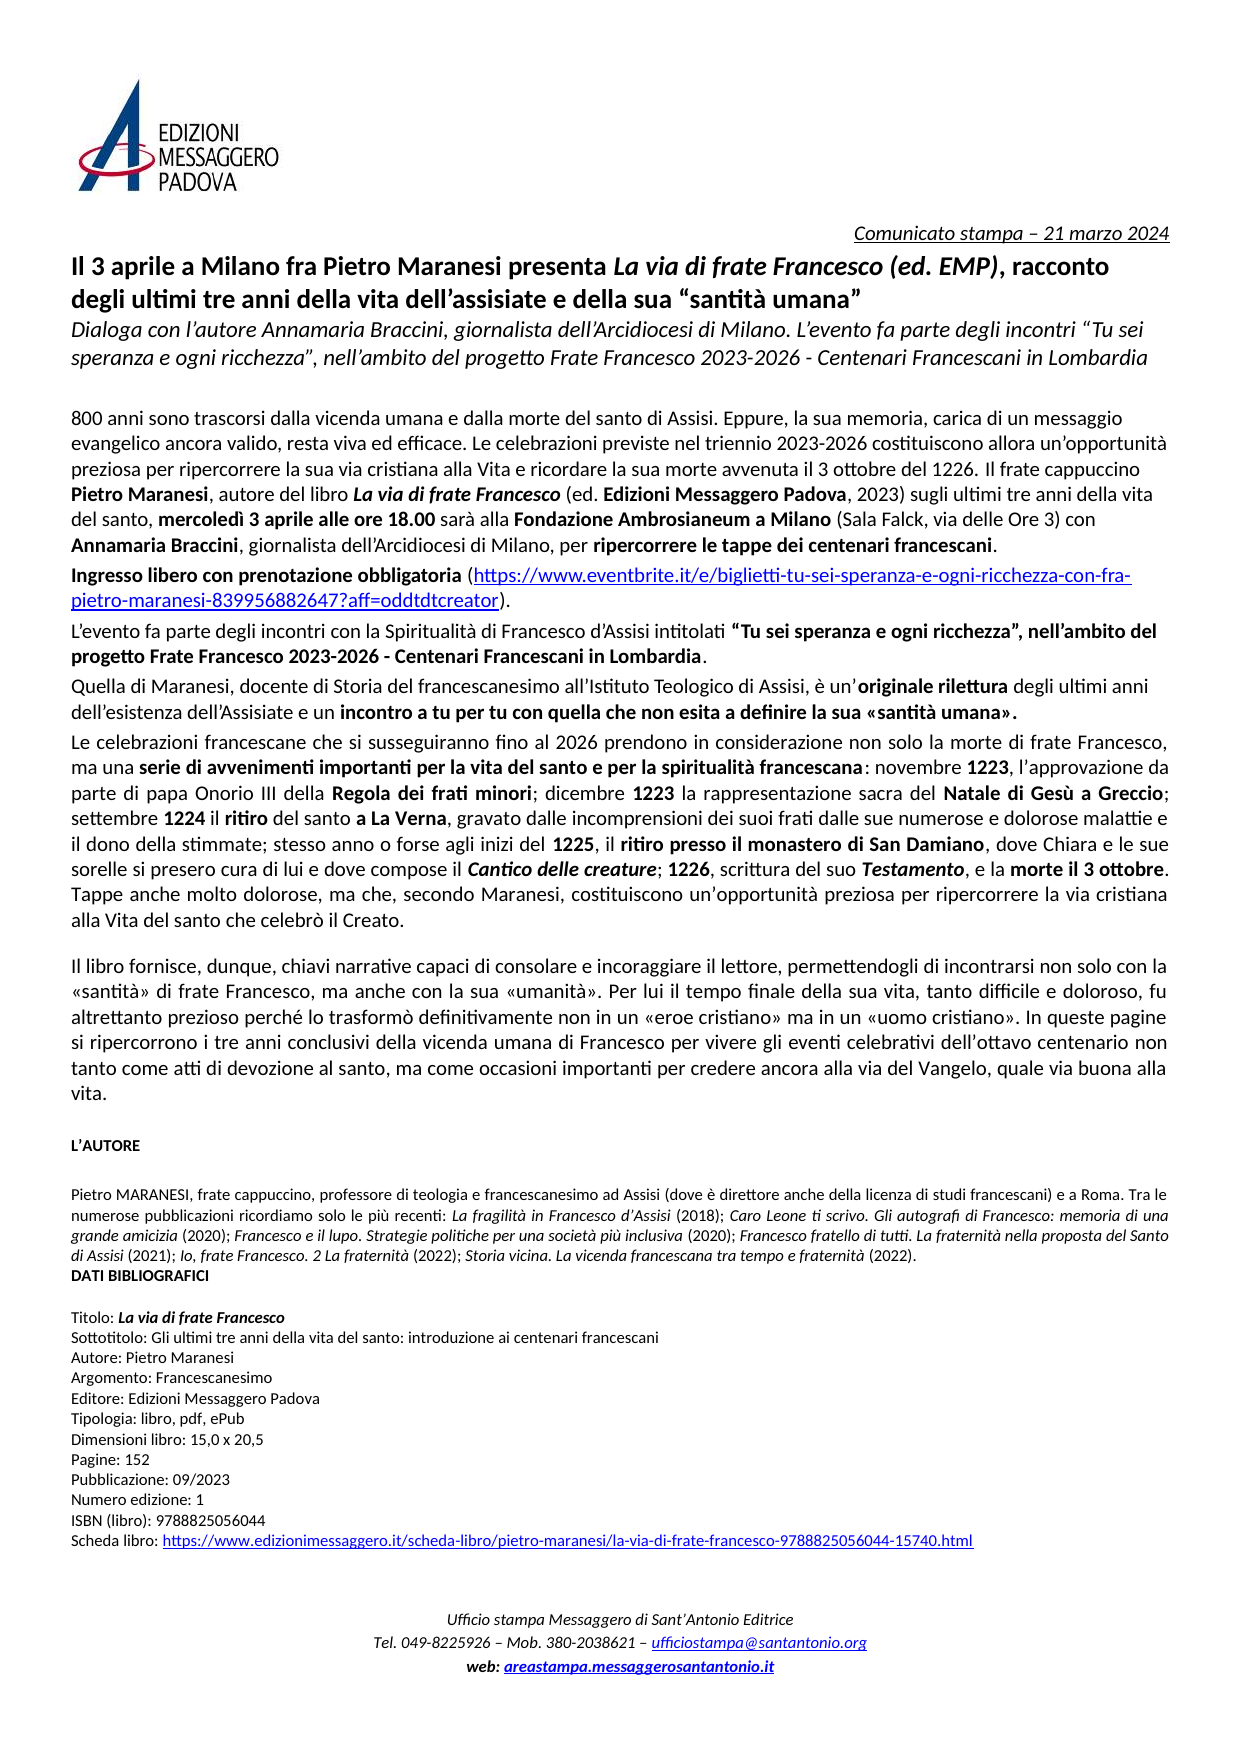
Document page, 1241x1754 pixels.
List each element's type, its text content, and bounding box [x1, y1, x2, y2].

subtitle Il 3 aprile a Milano fra Pietro Maranesi presenta La via di frate Francesco (ed. EMP), racconto degli ultimi tre anni della vita dell’assisiate e della sua “santità umana” Dialoga con l’autore Annamaria Braccini, giornalista dell’Arcidiocesi di Milano. L’evento fa parte degli incontri “Tu sei speranza e ogni ricchezza”, nell’ambito del progetto Frate Francesco 2023-2026 - Centenari Francescani in Lombardia [71, 249, 1169, 371]
text Le celebrazioni francescane che si susseguiranno fino al 2026 prendono in considerazione non solo la morte di frate Francesco, ma una serie di avvenimenti importanti per la vita del santo e per la spiritualità francescana: novembre 1223, l’approvazione da parte di papa Onorio III della Regola dei frati minori; dicembre 1223 la rappresentazione sacra del Natale di Gesù a Greccio; settembre 1224 il ritiro del santo a La Verna, gravato dalle incomprensioni dei suoi frati dalle sue numerose e dolorose malattie e il dono della stimmate; stesso anno o forse agli inizi del 1225, il ritiro presso il monastero di San Damiano, dove Chiara e le sue sorelle si presero cura di lui e dove compose il Cantico delle creature; 1226, scrittura del suo Testamento, e la morte il 3 ottobre. Tappe anche molto dolorose, ma che, secondo Maranesi, costituiscono un’opportunità preziosa per ripercorrere la via cristiana alla Vita del santo che celebrò il Creato. [71, 729, 1169, 932]
text Titolo: La via di frate Francesco Sottotitolo: Gli ultimi tre anni della vita del santo: introduzione ai centenari francescani Autore: Pietro Maranesi Argomento: Francescanesimo Editore: Edizioni Messaggero Padova Tipologia: libro, pdf, ePub Dimensioni libro: 15,0 x 20,5 Pagine: 152 Pubblicazione: 09/2023 Numero edizione: 1 ISBN (libro): 9788825056044 Scheda libro: https://www.edizionimessaggero.it/scheda-libro/pietro-maranesi/la-via-di-frate-francesco-9788825056044-15740.html [71, 1307, 1169, 1551]
text Comunicato stampa – 21 marzo 2024 [71, 220, 1169, 246]
text Pietro MARANESI, frate cappuccino, professore di teologia e francescanesimo ad Assisi (dove è direttore anche della licenza di studi francescani) e a Roma. Tra le numerose pubblicazioni ricordiamo solo le più recenti: La fragilità in Francesco d’Assisi (2018); Caro Leone ti scrivo. Gli autografi di Francesco: memoria di una grande amicizia (2020); Francesco e il lupo. Strategie politiche per una società più inclusiva (2020); Francesco fratello di tutti. La fraternità nella proposta del Santo di Assisi (2021); Io, frate Francesco. 2 La fraternità (2022); Storia vicina. La vicenda francescana tra tempo e fraternità (2022). [71, 1184, 1169, 1266]
subtitle L’evento fa parte degli incontri con la Spiritualità di Francesco d’Assisi intitolati “Tu sei speranza e ogni ricchezza”, nell’ambito del progetto Frate Francesco 2023-2026 - Centenari Francescani in Lombardia. [71, 618, 1169, 669]
subtitle 800 anni sono trascorsi dalla vicenda umana e dalla morte del santo di Assisi. Eppure, la sua memoria, carica di un messaggio evangelico ancora valido, resta viva ed efficace. Le celebrazioni previste nel triennio 2023-2026 costituiscono allora un’opportunità preziosa per ripercorrere la sua via cristiana alla Vita e ricordare la sua morte avvenuta il 3 ottobre del 1226. Il frate cappuccino Pietro Maranesi, autore del libro La via di frate Francesco (ed. Edizioni Messaggero Padova, 2023) sugli ultimi tre anni della vita del santo, mercoledì 3 aprile alle ore 18.00 sarà alla Fondazione Ambrosianeum a Milano (Sala Falck, via delle Ore 3) con Annamaria Braccini, giornalista dell’Arcidiocesi di Milano, per ripercorrere le tappe dei centenari francescani. [71, 405, 1169, 557]
subtitle Ingresso libero con prenotazione obbligatoria (https://www.eventbrite.it/e/biglietti-tu-sei-speranza-e-ogni-ricchezza-con-fra-pietro-maranesi-839956882647?aff=oddtdtcreator). [71, 562, 1169, 613]
picture [70, 73, 285, 196]
text Il libro fornisce, dunque, chiavi narrative capaci di consolare e incoraggiare il lettore, permettendogli di incontrarsi non solo con la «santità» di frate Francesco, ma anche con la sua «umanità». Per lui il tempo finale della sua vita, tanto difficile e doloroso, fu altrettanto prezioso perché lo trasformò definitivamente non in un «eroe cristiano» ma in un «uomo cristiano». In queste pagine si ripercorrono i tre anni conclusivi della vicenda umana di Francesco per vivere gli eventi celebrativi dell’ottavo centenario non tanto come atti di devozione al santo, ma come occasioni importanti per credere ancora alla via del Vangelo, quale via buona alla vita. [71, 953, 1169, 1106]
subtitle Quella di Maranesi, docente di Storia del francescanesimo all’Istituto Teologico di Assisi, è un’originale rilettura degli ultimi anni dell’esistenza dell’Assisiate e un incontro a tu per tu con quella che non esita a definire la sua «santità umana». [71, 673, 1169, 724]
text DATI BIBLIOGRAFICI [71, 1266, 1169, 1286]
text L’AUTORE [71, 1135, 1169, 1155]
